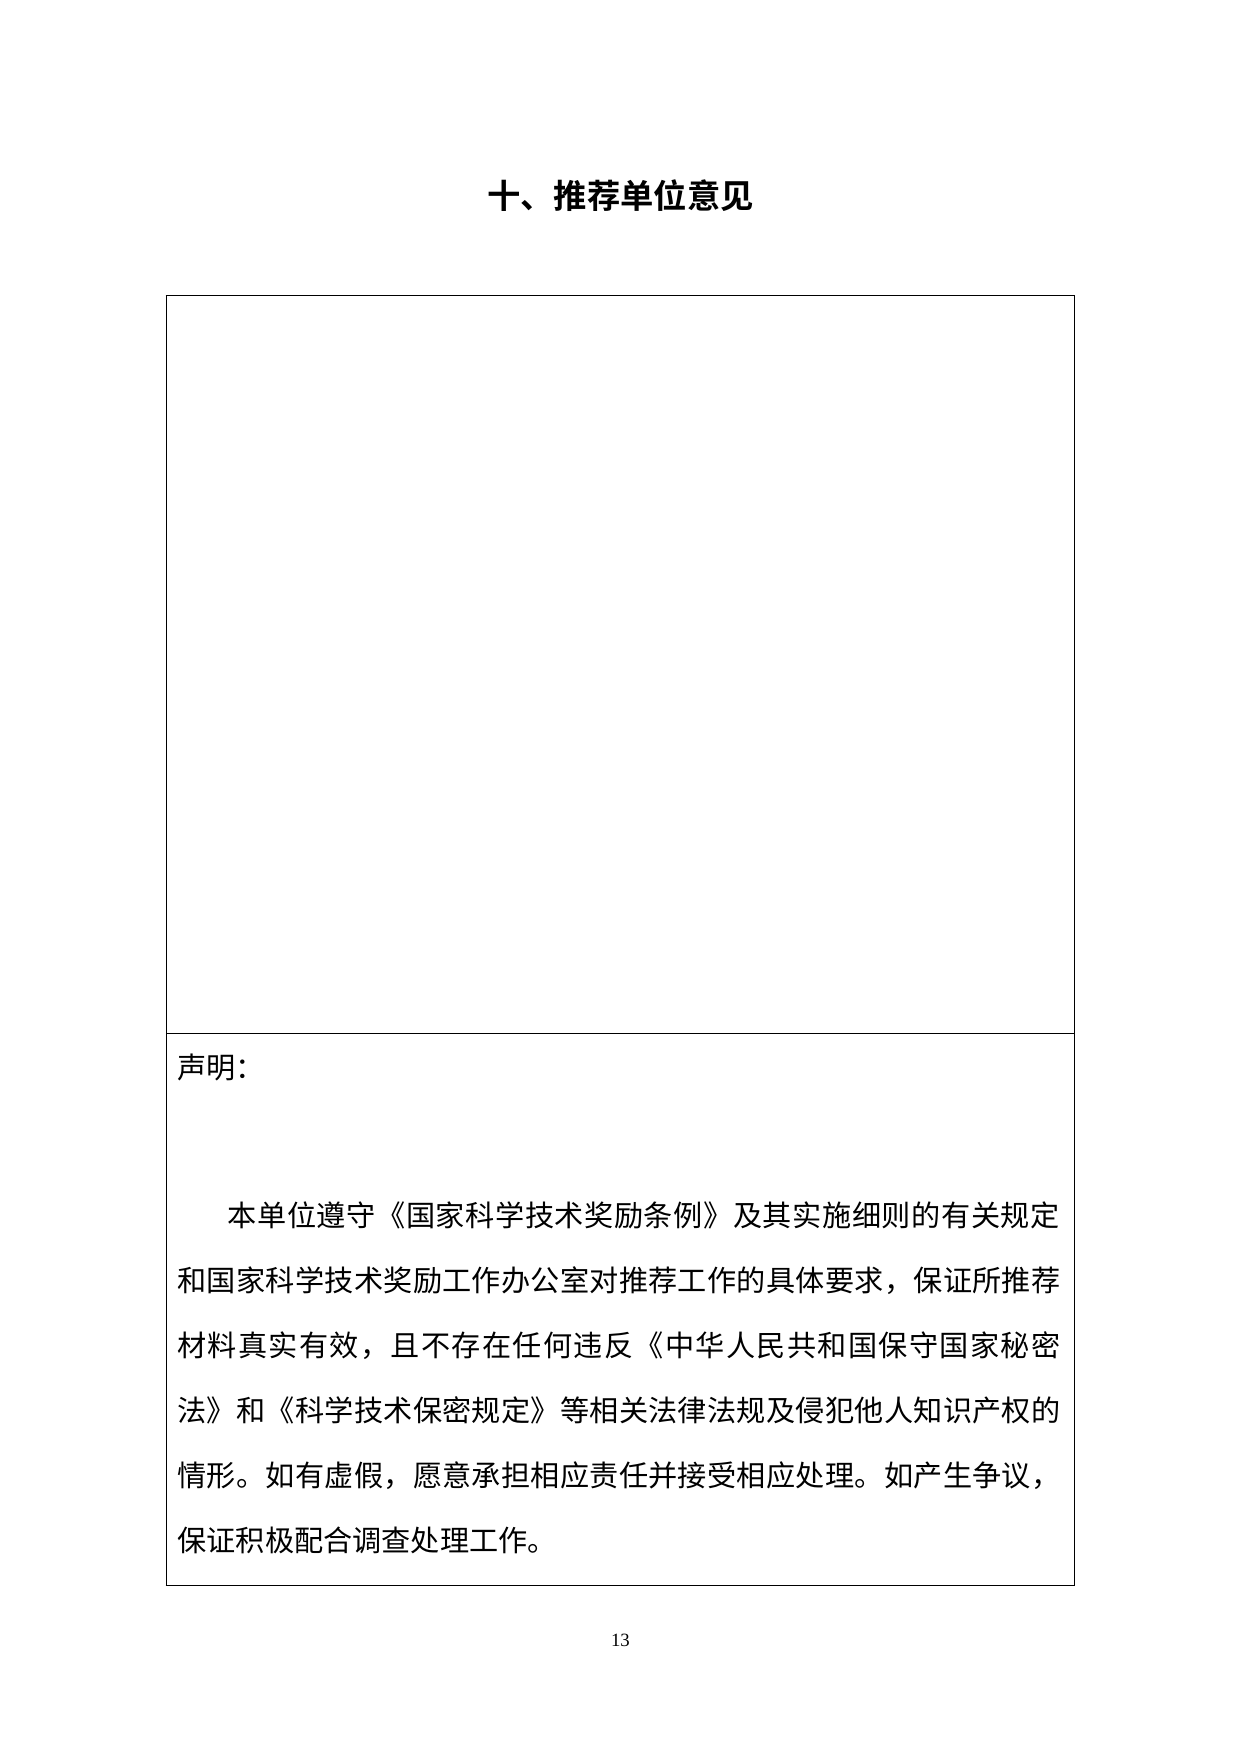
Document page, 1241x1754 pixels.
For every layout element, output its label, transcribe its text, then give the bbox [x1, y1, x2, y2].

subtitle 十、推荐单位意见 [148, 162, 1092, 227]
table_cell 声明： 本单位遵守《国家科学技术奖励条例》及其实施细则的有关规定和国家科学技术奖励工作办公室对推荐工作的具体要求，保证所推荐材料真实有效，且不存在任何违反《中华人民共和国保守国家秘密法》和《科学技术保密规定》等相关法律法规及侵犯他人知识产权的情形。如有虚假，愿意承担相应责任并接受相应处理。如产生争议，保证积极配合调查处理工作。 推荐单位（盖章） 年 月 日 [167, 1034, 1074, 1585]
table_header [167, 296, 1074, 1032]
